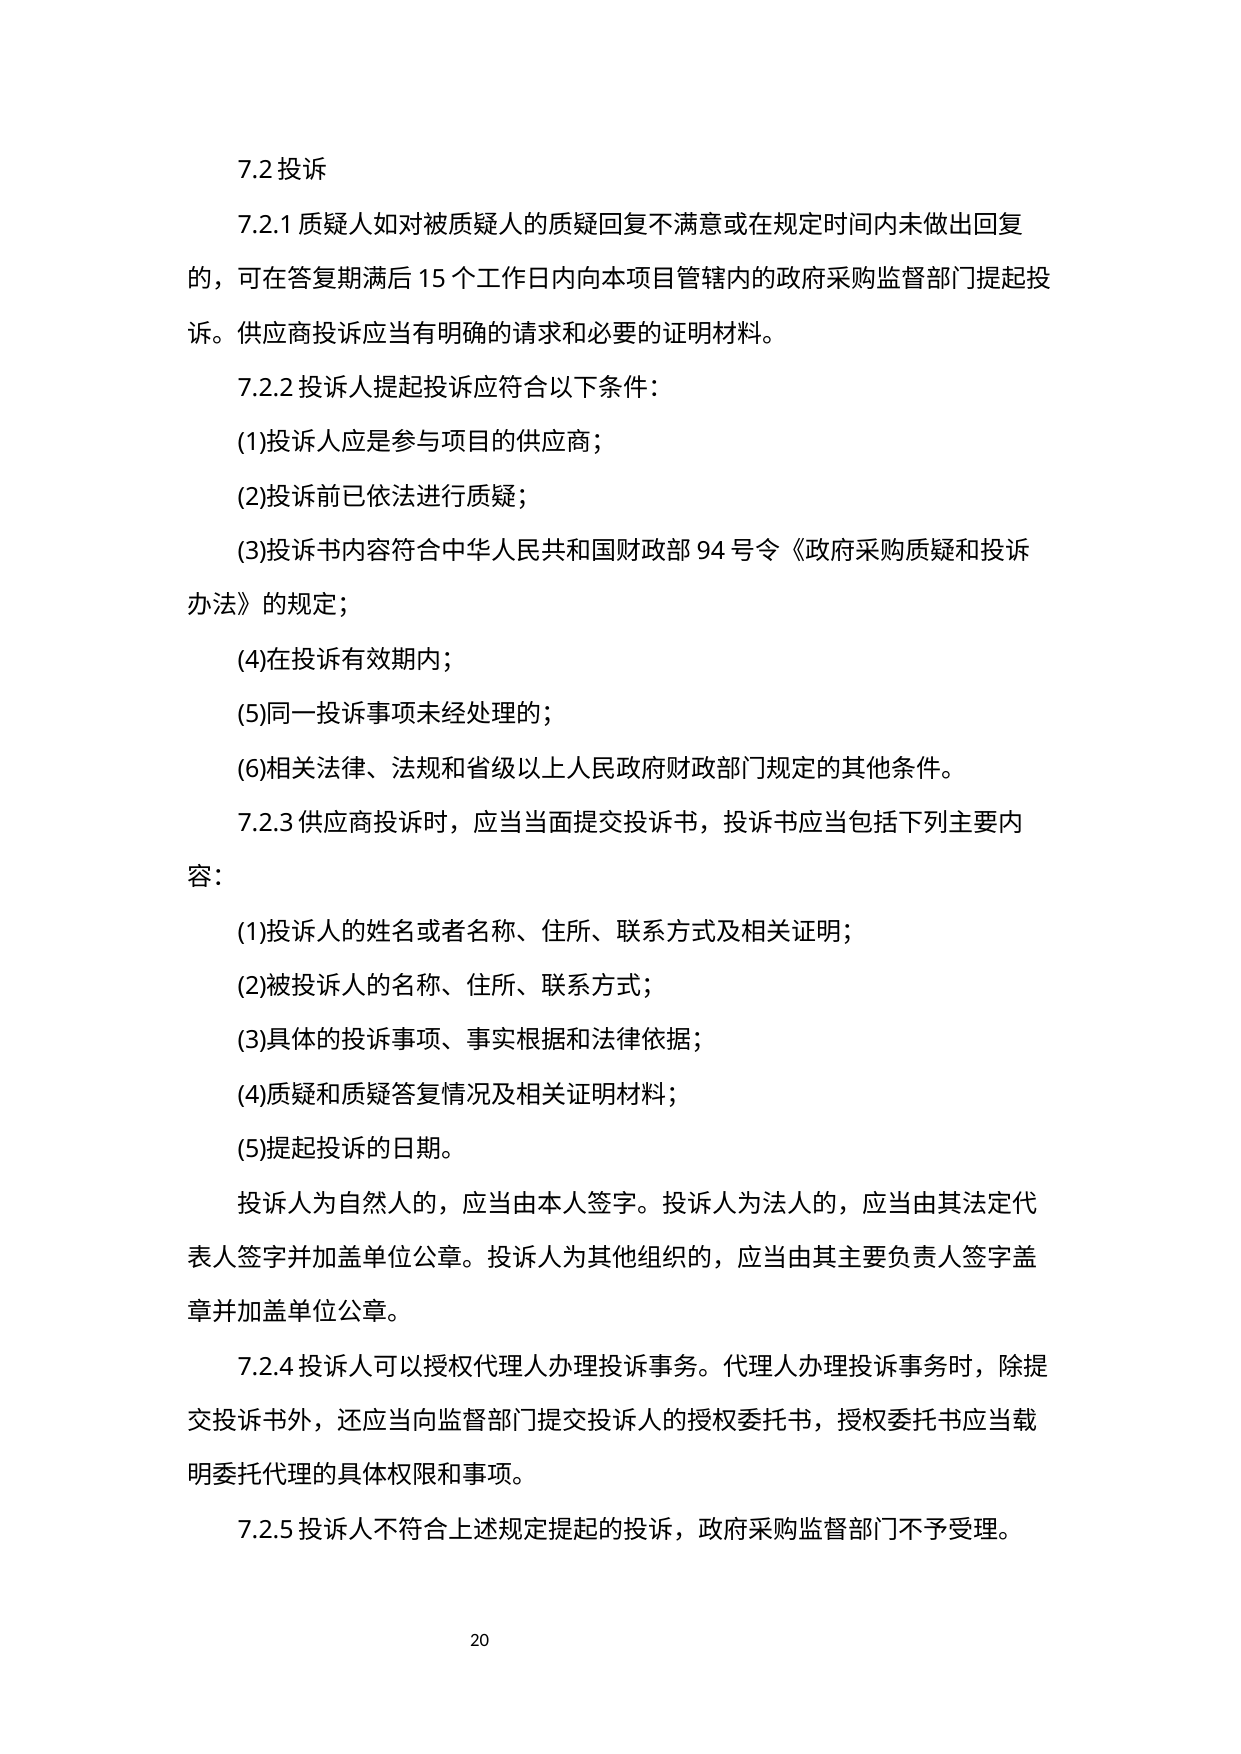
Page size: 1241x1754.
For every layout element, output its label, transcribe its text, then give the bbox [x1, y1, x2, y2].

text (1)投诉人的姓名或者名称、住所、联系方式及相关证明； [187, 911, 1053, 947]
text (1)投诉人应是参与项目的供应商； [187, 422, 1053, 458]
text 7.2.2投诉人提起投诉应符合以下条件： [187, 367, 1053, 404]
text 投诉人为自然人的，应当由本人签字。投诉人为法人的，应当由其法定代表人签字并加盖单位公章。投诉人为其他组织的，应当由其主要负责人签字盖章并加盖单位公章。 [187, 1183, 1053, 1328]
text (2)被投诉人的名称、住所、联系方式； [187, 966, 1053, 1002]
text 7.2投诉 [187, 150, 1053, 186]
text (3)具体的投诉事项、事实根据和法律依据； [187, 1020, 1053, 1056]
text (3)投诉书内容符合中华人民共和国财政部94号令《政府采购质疑和投诉办法》的规定； [187, 531, 1053, 621]
text 7.2.5投诉人不符合上述规定提起的投诉，政府采购监督部门不予受理。 [187, 1509, 1053, 1546]
text (5)提起投诉的日期。 [187, 1129, 1053, 1165]
text (4)质疑和质疑答复情况及相关证明材料； [187, 1074, 1053, 1111]
text 7.2.4投诉人可以授权代理人办理投诉事务。代理人办理投诉事务时，除提交投诉书外，还应当向监督部门提交投诉人的授权委托书，授权委托书应当载明委托代理的具体权限和事项。 [187, 1346, 1053, 1491]
text (5)同一投诉事项未经处理的； [187, 694, 1053, 730]
text (4)在投诉有效期内； [187, 639, 1053, 676]
text 7.2.1质疑人如对被质疑人的质疑回复不满意或在规定时间内未做出回复的，可在答复期满后15个工作日内向本项目管辖内的政府采购监督部门提起投诉。供应商投诉应当有明确的请求和必要的证明材料。 [187, 204, 1053, 349]
text 7.2.3供应商投诉时，应当当面提交投诉书，投诉书应当包括下列主要内容： [187, 802, 1053, 893]
text (6)相关法律、法规和省级以上人民政府财政部门规定的其他条件。 [187, 748, 1053, 784]
text (2)投诉前已依法进行质疑； [187, 476, 1053, 512]
